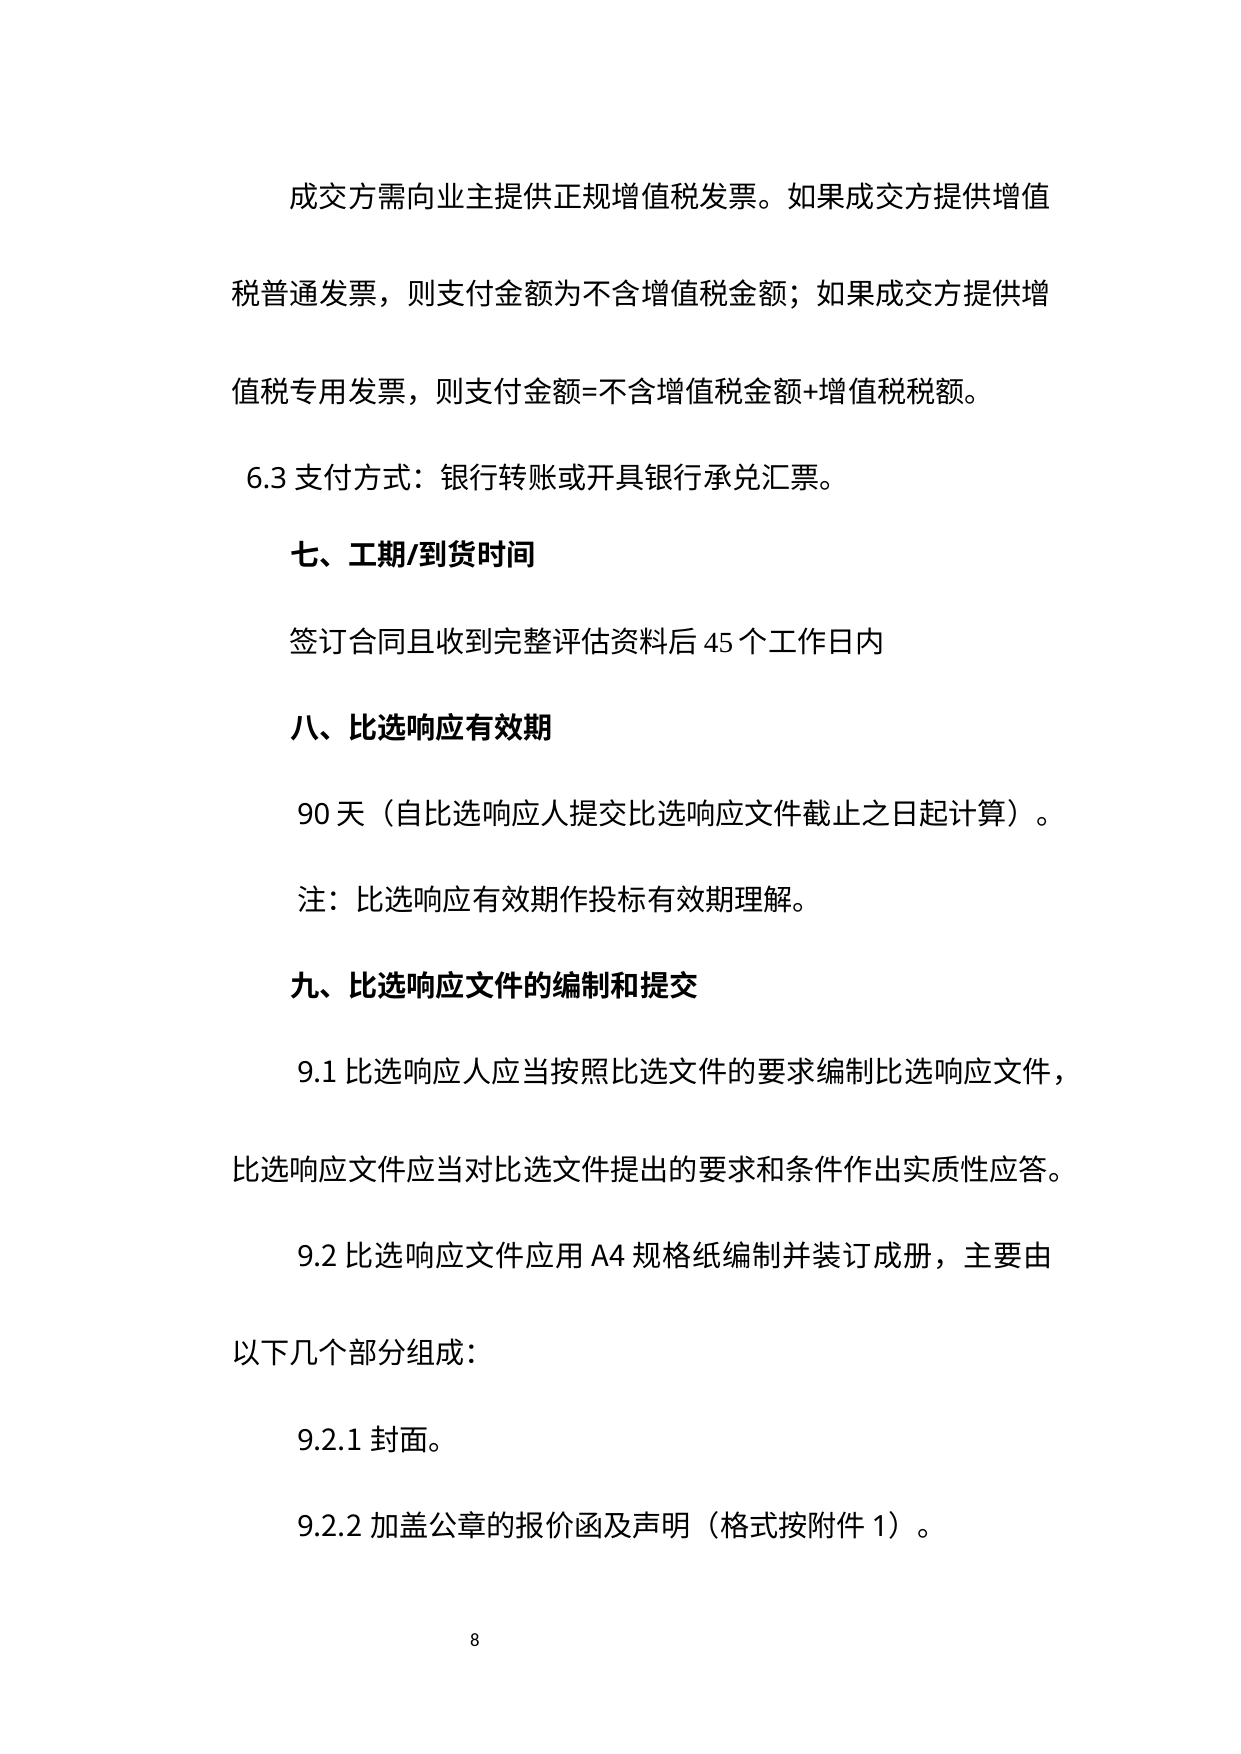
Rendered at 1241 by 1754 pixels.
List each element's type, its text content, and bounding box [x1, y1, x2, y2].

text 90天（自比选响应人提交比选响应文件截止之日起计算）。 [231, 779, 1053, 844]
text 七、工期/到货时间 [231, 521, 1053, 586]
text 9.2.2 加盖公章的报价函及声明（格式按附件1）。 [231, 1491, 1053, 1556]
text 九、比选响应文件的编制和提交 [231, 951, 1053, 1016]
text 9.2.1 封面。 [231, 1405, 1053, 1470]
text 成交方需向业主提供正规增值税发票。如果成交方提供增值税普通发票，则支付金额为不含增值税金额；如果成交方提供增值税专用发票，则支付金额=不含增值税金额+增值税税额。 [231, 162, 1053, 422]
text 9.2比选响应文件应用A4规格纸编制并装订成册，主要由以下几个部分组成： [231, 1221, 1053, 1384]
text 6.3 支付方式：银行转账或开具银行承兑汇票。 [187, 443, 1053, 508]
text 八、比选响应有效期 [231, 693, 1053, 758]
text 签订合同且收到完整评估资料后45个工作日内 [231, 607, 1053, 672]
text 9.1比选响应人应当按照比选文件的要求编制比选响应文件，比选响应文件应当对比选文件提出的要求和条件作出实质性应答。 [231, 1037, 1053, 1200]
text 注：比选响应有效期作投标有效期理解。 [231, 865, 1053, 930]
